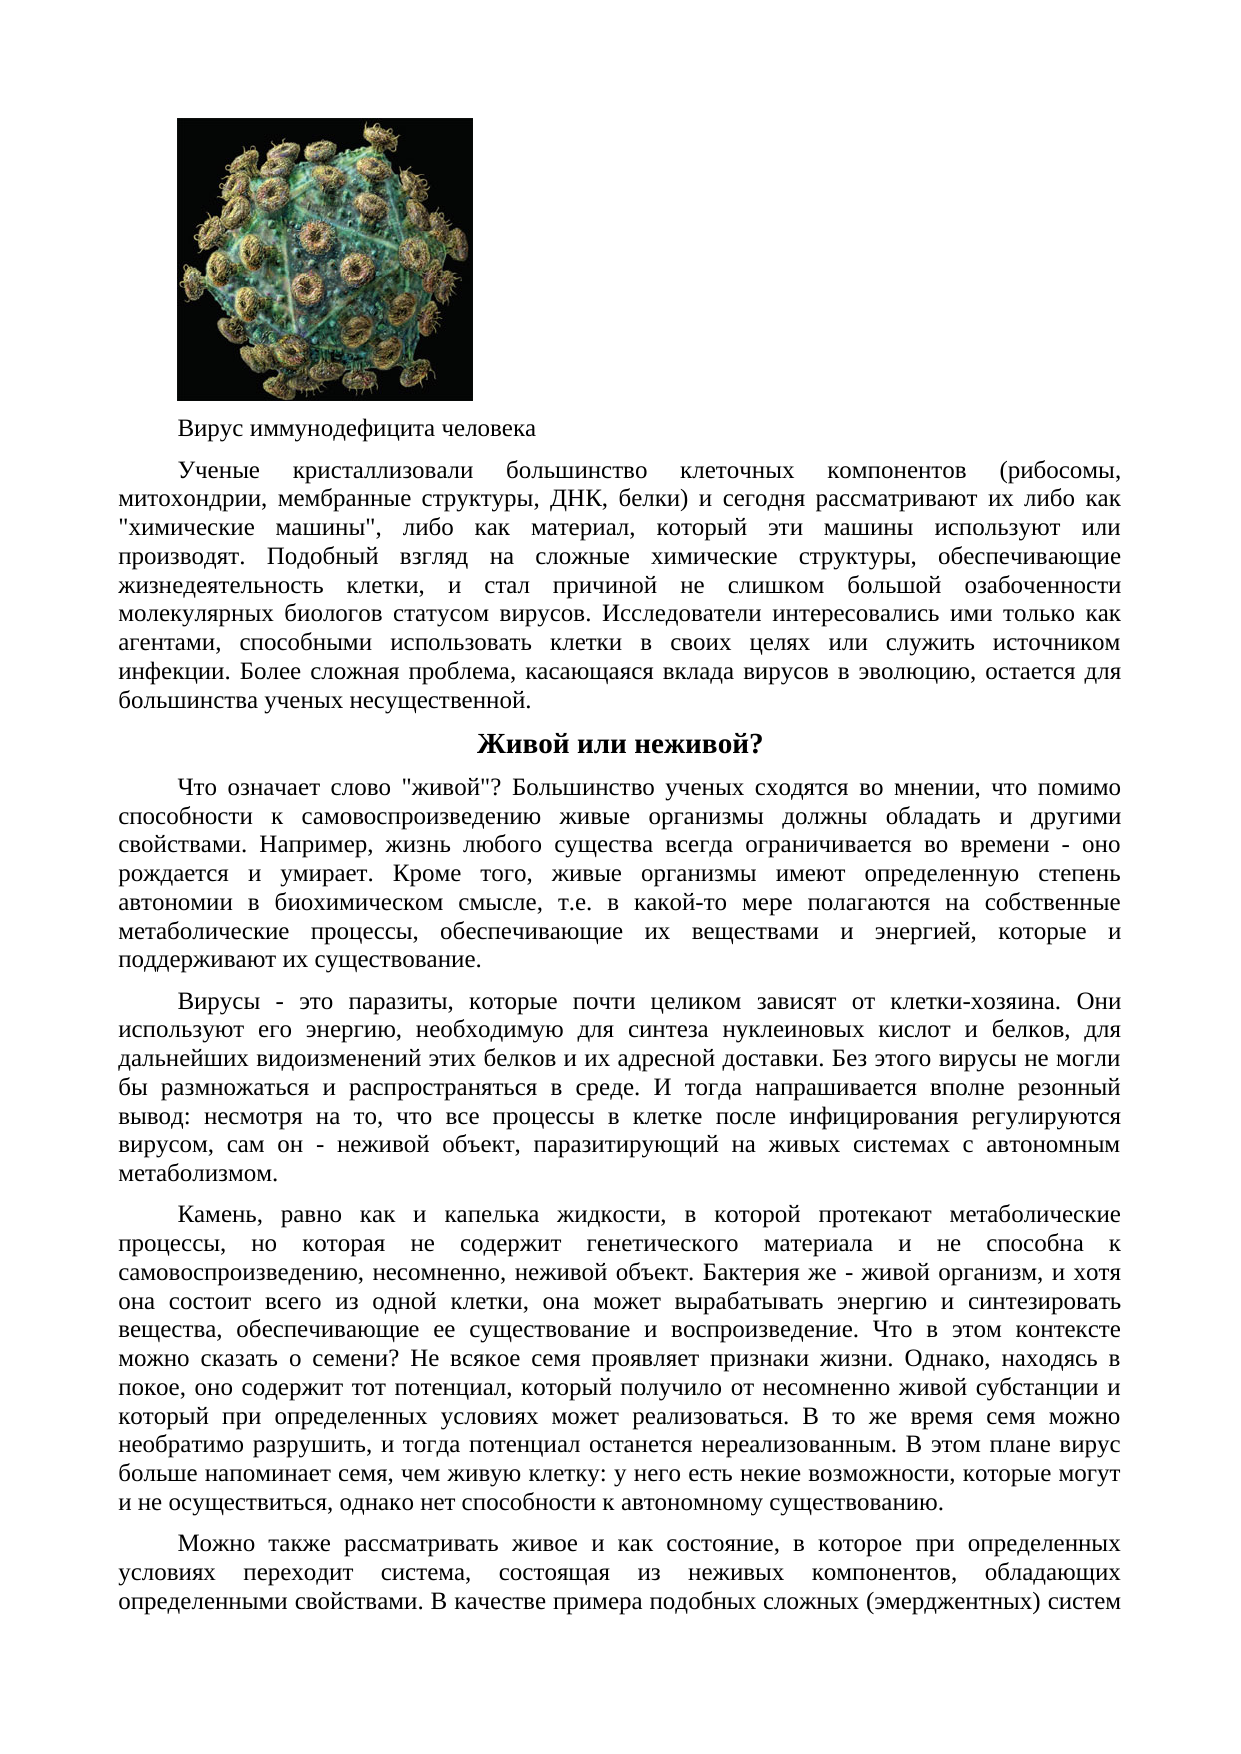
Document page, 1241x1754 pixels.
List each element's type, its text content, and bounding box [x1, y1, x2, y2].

text Камень, равно как и капелька жидкости, в которой протекают метаболические процессы, но которая не содержит генетического материала и не способна к самовоспроизведению, несомненно, неживой объект. Бактерия же - живой организм, и хотя она состоит всего из одной клетки, она может вырабатывать энергию и синтезировать вещества, обеспечивающие ее существование и воспроизведение. Что в этом контексте можно сказать о семени? Не всякое семя проявляет признаки жизни. Однако, находясь в покое, оно содержит тот потенциал, который получило от несомненно живой субстанции и который при определенных условиях может реализоваться. В то же время семя можно необратимо разрушить, и тогда потенциал останется нереализованным. В этом плане вирус больше напоминает семя, чем живую клетку: у него есть некие возможности, которые могут и не осуществиться, однако нет способности к автономному существованию. [118, 1199, 1122, 1516]
text Вирус иммунодефицита человека [118, 413, 1122, 442]
text Вирусы - это паразиты, которые почти целиком зависят от клетки-хозяина. Они используют его энергию, необходимую для синтеза нуклеиновых кислот и белков, для дальнейших видоизменений этих белков и их адресной доставки. Без этого вирусы не могли бы размножаться и распространяться в среде. И тогда напрашивается вполне резонный вывод: несмотря на то, что все процессы в клетке после инфицирования регулируются вирусом, сам он - неживой объект, паразитирующий на живых системах с автономным метаболизмом. [118, 986, 1122, 1187]
text Ученые кристаллизовали большинство клеточных компонентов (рибосомы, митохондрии, мембранные структуры, ДНК, белки) и сегодня рассматривают их либо как "химические машины", либо как материал, который эти машины используют или производят. Подобный взгляд на сложные химические структуры, обеспечивающие жизнедеятельность клетки, и стал причиной не слишком большой озабоченности молекулярных биологов статусом вирусов. Исследователи интересовались ими только как агентами, способными использовать клетки в своих целях или служить источником инфекции. Более сложная проблема, касающаяся вклада вирусов в эволюцию, остается для большинства ученых несущественной. [118, 455, 1122, 713]
text Что означает слово "живой"? Большинство ученых сходятся во мнении, что помимо способности к самовоспроизведению живые организмы должны обладать и другими свойствами. Например, жизнь любого существа всегда ограничивается во времени - оно рождается и умирает. Кроме того, живые организмы имеют определенную степень автономии в биохимическом смысле, т.е. в какой-то мере полагаются на собственные метаболические процессы, обеспечивающие их веществами и энергией, которые и поддерживают их существование. [118, 772, 1122, 973]
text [118, 1528, 1122, 1614]
picture [177, 118, 473, 401]
text Живой или неживой? [118, 726, 1122, 759]
